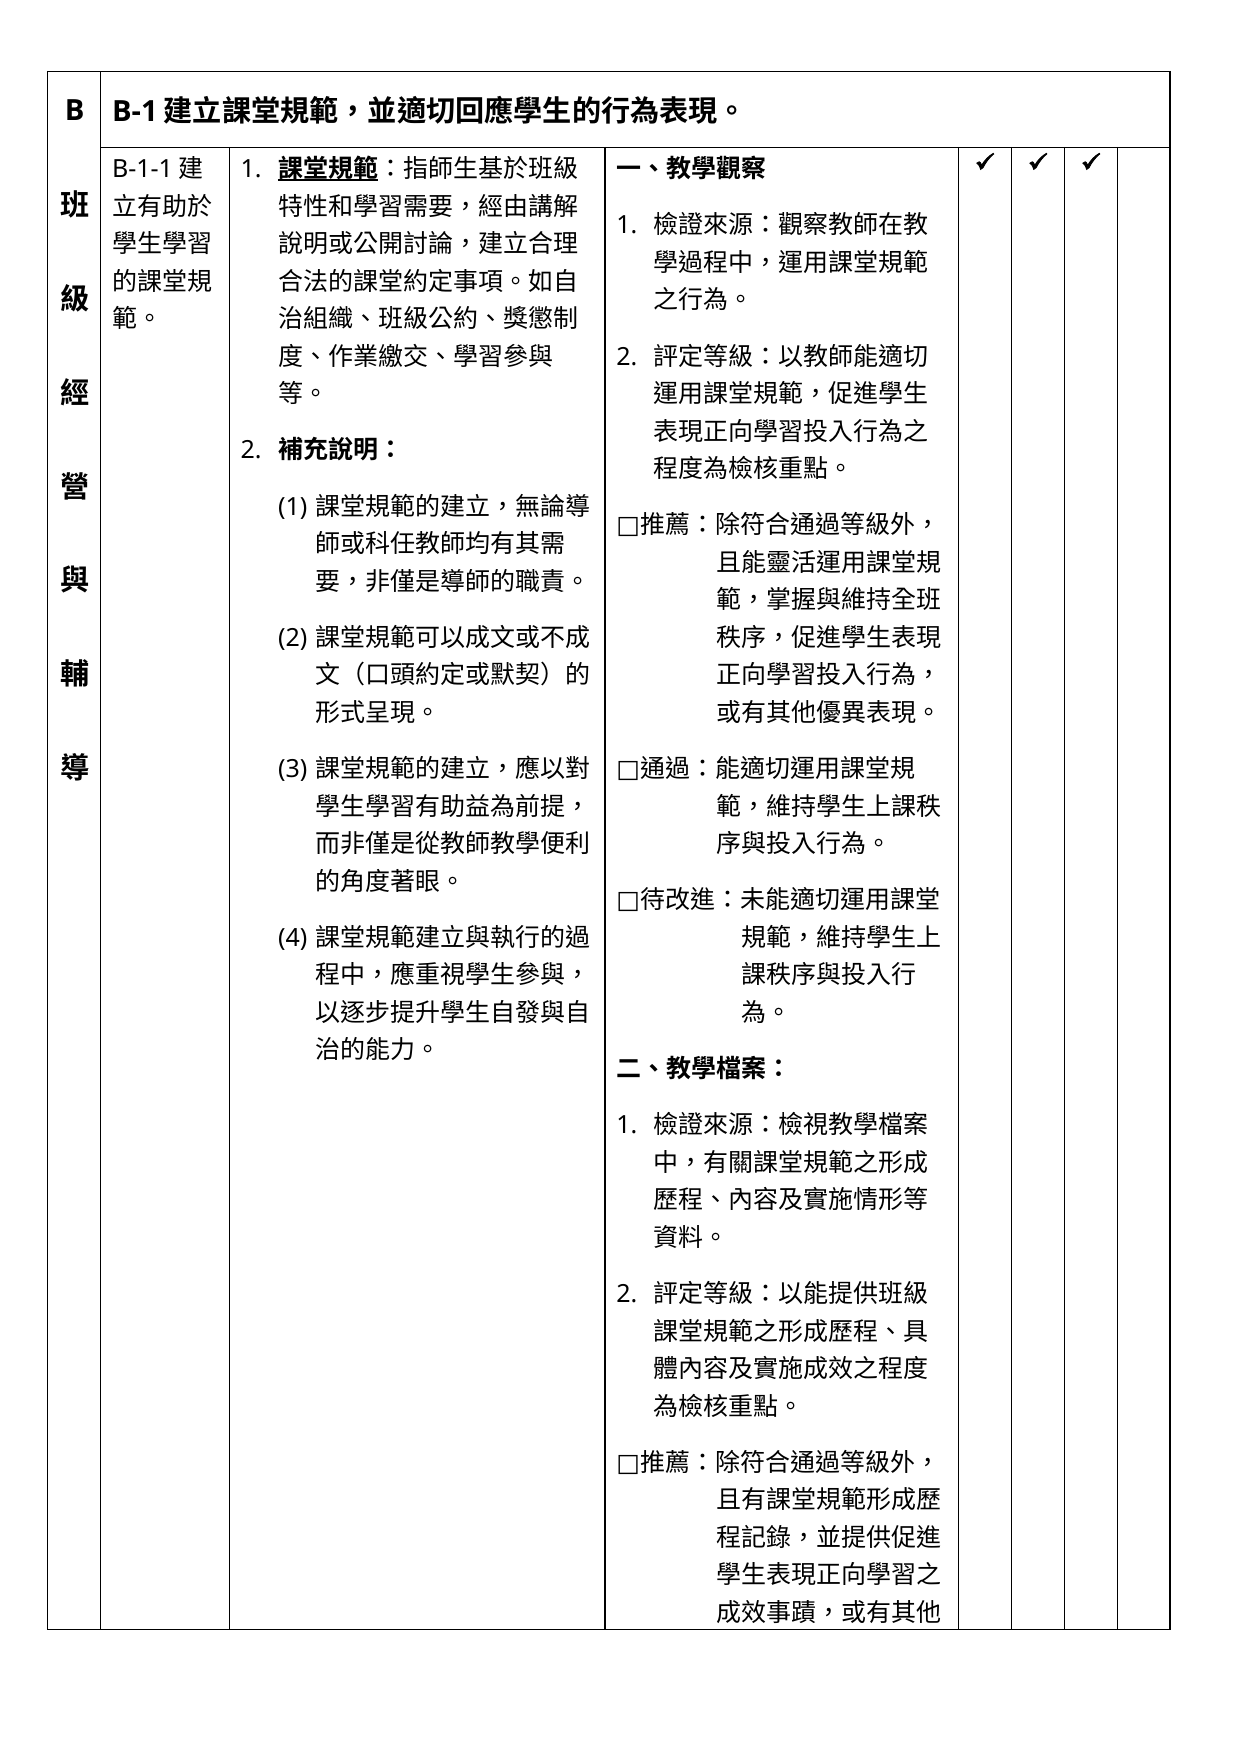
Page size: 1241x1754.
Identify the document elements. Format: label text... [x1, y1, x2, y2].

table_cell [230, 148, 604, 1629]
table_cell [1118, 148, 1169, 1629]
table_cell [1065, 148, 1117, 1629]
table_header B-1建立課堂規範，並適切回應學生的行為表現。 [101, 72, 1169, 147]
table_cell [101, 148, 229, 1629]
table_header B 班 級 經 營 與 輔 導 [48, 72, 100, 1629]
table_cell [959, 148, 1011, 1629]
table_cell [1012, 148, 1064, 1629]
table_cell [606, 148, 958, 1629]
